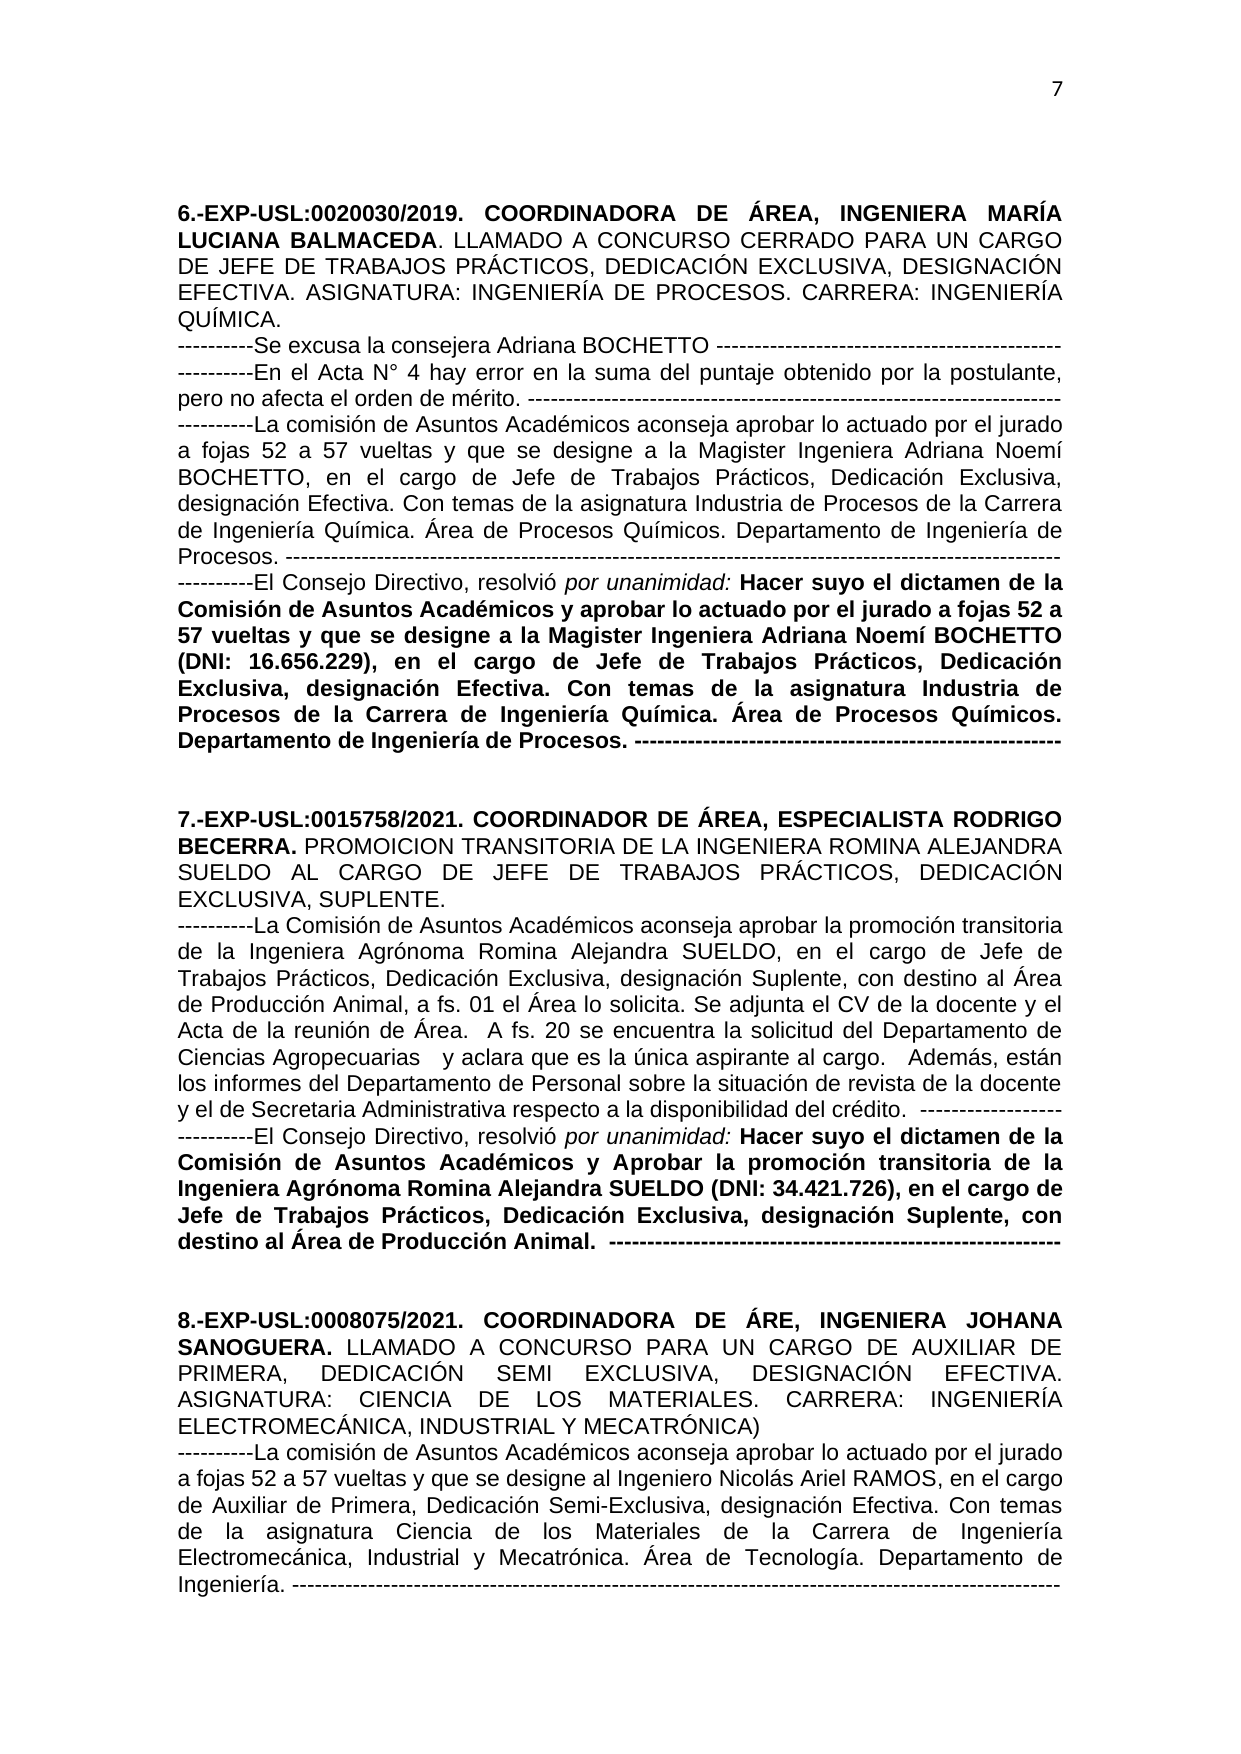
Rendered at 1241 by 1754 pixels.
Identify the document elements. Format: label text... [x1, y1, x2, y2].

text ----------La comisión de Asuntos Académicos aconseja aprobar lo actuado por el jurado a fojas 52 a 57 vueltas y que se designe al Ingeniero Nicolás Ariel RAMOS, en el cargo de Auxiliar de Primera, Dedicación Semi-Exclusiva, designación Efectiva. Con temas de la asignatura Ciencia de los Materiales de la Carrera de Ingeniería Electromecánica, Industrial y Mecatrónica. Área de Tecnología. Departamento de Ingeniería. [177, 1439, 1063, 1597]
text ----------Se excusa la consejera Adriana BOCHETTO [177, 332, 1063, 358]
text ----------El Consejo Directivo, resolvió por unanimidad: Hacer suyo el dictamen de la Comisión de Asuntos Académicos y Aprobar la promoción transitoria de la Ingeniera Agrónoma Romina Alejandra SUELDO (DNI: 34.421.726), en el cargo de Jefe de Trabajos Prácticos, Dedicación Exclusiva, designación Suplente, con destino al Área de Producción Animal. [177, 1123, 1063, 1254]
text 8.-EXP-USL:0008075/2021. COORDINADORA DE ÁRE, INGENIERA JOHANA SANOGUERA. LLAMADO A CONCURSO PARA UN CARGO DE AUXILIAR DE PRIMERA, DEDICACIÓN SEMI EXCLUSIVA, DESIGNACIÓN EFECTIVA. ASIGNATURA: CIENCIA DE LOS MATERIALES. CARRERA: INGENIERÍA ELECTROMECÁNICA, INDUSTRIAL Y MECATRÓNICA) [177, 1307, 1063, 1439]
text ----------La comisión de Asuntos Académicos aconseja aprobar lo actuado por el jurado a fojas 52 a 57 vueltas y que se designe a la Magister Ingeniera Adriana Noemí BOCHETTO, en el cargo de Jefe de Trabajos Prácticos, Dedicación Exclusiva, designación Efectiva. Con temas de la asignatura Industria de Procesos de la Carrera de Ingeniería Química. Área de Procesos Químicos. Departamento de Ingeniería de Procesos. [177, 411, 1063, 569]
text 7.-EXP-USL:0015758/2021. COORDINADOR DE ÁREA, ESPECIALISTA RODRIGO BECERRA. PROMOICION TRANSITORIA DE LA INGENIERA ROMINA ALEJANDRA SUELDO AL CARGO DE JEFE DE TRABAJOS PRÁCTICOS, DEDICACIÓN EXCLUSIVA, SUPLENTE. [177, 806, 1063, 912]
text 6.-EXP-USL:0020030/2019. COORDINADORA DE ÁREA, INGENIERA MARÍA LUCIANA BALMACEDA. LLAMADO A CONCURSO CERRADO PARA UN CARGO DE JEFE DE TRABAJOS PRÁCTICOS, DEDICACIÓN EXCLUSIVA, DESIGNACIÓN EFECTIVA. ASIGNATURA: INGENIERÍA DE PROCESOS. CARRERA: INGENIERÍA QUÍMICA. [177, 200, 1063, 332]
text ----------La Comisión de Asuntos Académicos aconseja aprobar la promoción transitoria de la Ingeniera Agrónoma Romina Alejandra SUELDO, en el cargo de Jefe de Trabajos Prácticos, Dedicación Exclusiva, designación Suplente, con destino al Área de Producción Animal, a fs. 01 el Área lo solicita. Se adjunta el CV de la docente y el Acta de la reunión de Área. A fs. 20 se encuentra la solicitud del Departamento de Ciencias Agropecuarias y aclara que es la única aspirante al cargo. Además, están los informes del Departamento de Personal sobre la situación de revista de la docente y el de Secretaria Administrativa respecto a la disponibilidad del crédito. [177, 912, 1063, 1123]
text ----------El Consejo Directivo, resolvió por unanimidad: Hacer suyo el dictamen de la Comisión de Asuntos Académicos y aprobar lo actuado por el jurado a fojas 52 a 57 vueltas y que se designe a la Magister Ingeniera Adriana Noemí BOCHETTO (DNI: 16.656.229), en el cargo de Jefe de Trabajos Prácticos, Dedicación Exclusiva, designación Efectiva. Con temas de la asignatura Industria de Procesos de la Carrera de Ingeniería Química. Área de Procesos Químicos. Departamento de Ingeniería de Procesos. [177, 569, 1063, 754]
text ----------En el Acta N° 4 hay error en la suma del puntaje obtenido por la postulante, pero no afecta el orden de mérito. [177, 358, 1063, 411]
